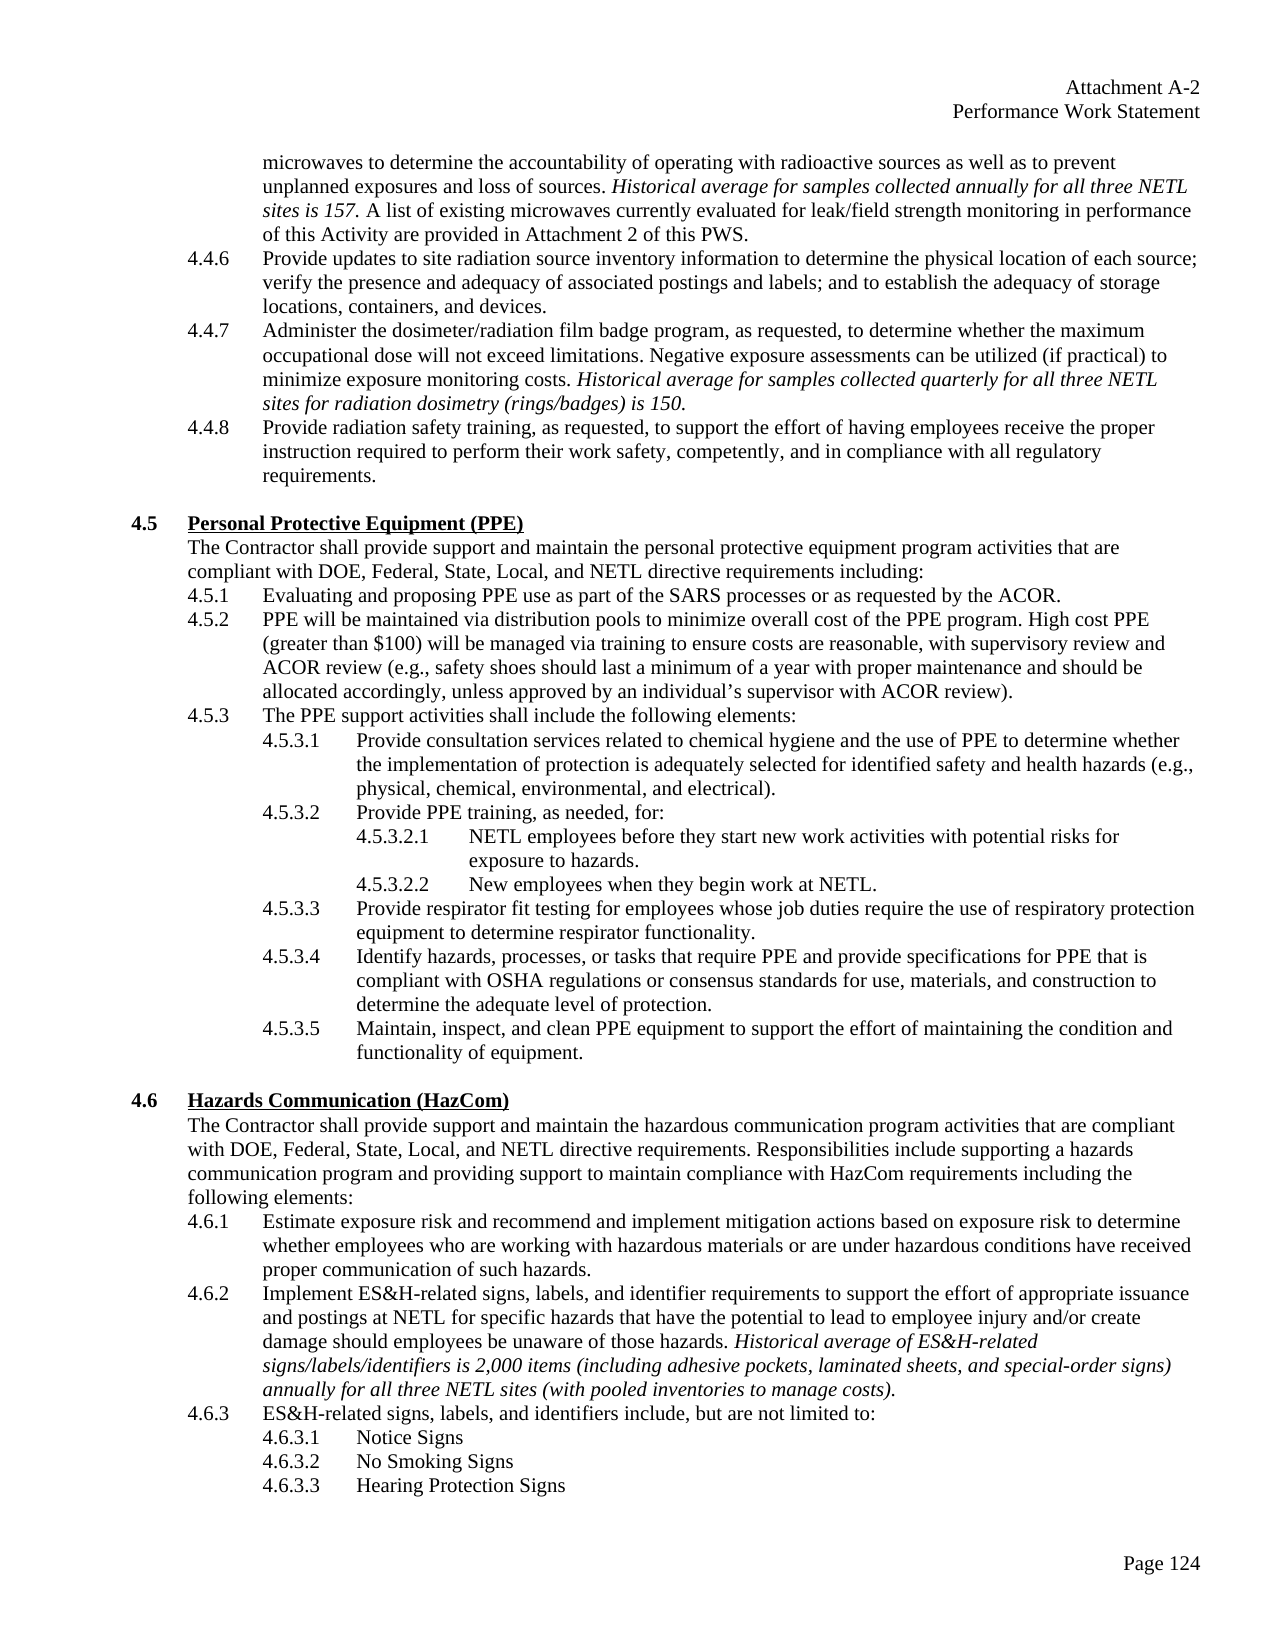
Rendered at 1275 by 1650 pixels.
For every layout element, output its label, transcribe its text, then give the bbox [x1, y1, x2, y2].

list Provide radiation safety training, as requested, to support the effort of having employees receive the proper instruction required to perform their work safety, competently, and in compliance with all regulatory requirements. [187, 415, 1200, 487]
list Identify hazards, processes, or tasks that require PPE and provide specifications for PPE that is compliant with OSHA regulations or consensus standards for use, materials, and construction to determine the adequate level of protection. [262, 944, 1200, 1016]
list Hearing Protection Signs [262, 1473, 1200, 1497]
list No Smoking Signs [262, 1449, 1200, 1473]
list NETL employees before they start new work activities with potential risks for exposure to hazards. [356, 824, 1200, 872]
list Provide respirator fit testing for employees whose job duties require the use of respiratory protection equipment to determine respirator functionality. [262, 896, 1200, 944]
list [187, 150, 1200, 246]
list Provide consultation services related to chemical hygiene and the use of PPE to determine whether the implementation of protection is adequately selected for identified safety and health hazards (e.g., physical, chemical, environmental, and electrical). [262, 727, 1200, 800]
list Administer the dosimeter/radiation film badge program, as requested, to determine whether the maximum occupational dose will not exceed limitations. Negative exposure assessments can be utilized (if practical) to minimize exposure monitoring costs. Historical average for samples collected quarterly for all three NETL sites for radiation dosimetry (rings/badges) is 150. [187, 318, 1200, 415]
list Implement ES&H-related signs, labels, and identifier requirements to support the effort of appropriate issuance and postings at NETL for specific hazards that have the potential to lead to employee injury and/or create damage should employees be unaware of those hazards. Historical average of ES&H-related signs/labels/identifiers is 2,000 items (including adhesive pockets, laminated sheets, and special-order signs) annually for all three NETL sites (with pooled inventories to manage costs). [187, 1281, 1200, 1401]
list ES&H-related signs, labels, and identifiers include, but are not limited to: [187, 1401, 1200, 1425]
list Evaluating and proposing PPE use as part of the SARS processes or as requested by the ACOR. [187, 583, 1200, 607]
list Personal Protective Equipment (PPE) [131, 511, 1200, 535]
text The Contractor shall provide support and maintain the personal protective equipment program activities that are compliant with DOE, Federal, State, Local, and NETL directive requirements including: [187, 535, 1200, 583]
list Provide PPE training, as needed, for: [262, 800, 1200, 824]
list PPE will be maintained via distribution pools to minimize overall cost of the PPE program. High cost PPE (greater than $100) will be managed via training to ensure costs are reasonable, with supervisory review and ACOR review (e.g., safety shoes should last a minimum of a year with proper maintenance and should be allocated accordingly, unless approved by an individual’s supervisor with ACOR review). [187, 607, 1200, 703]
list Hazards Communication (HazCom) [131, 1088, 1200, 1112]
list Notice Signs [262, 1425, 1200, 1449]
list Provide updates to site radiation source inventory information to determine the physical location of each source; verify the presence and adequacy of associated postings and labels; and to establish the adequacy of storage locations, containers, and devices. [187, 246, 1200, 318]
list Maintain, inspect, and clean PPE equipment to support the effort of maintaining the condition and functionality of equipment. [262, 1016, 1200, 1064]
list Estimate exposure risk and recommend and implement mitigation actions based on exposure risk to determine whether employees who are working with hazardous materials or are under hazardous conditions have received proper communication of such hazards. [187, 1209, 1200, 1281]
list New employees when they begin work at NETL. [356, 872, 1200, 896]
text The Contractor shall provide support and maintain the hazardous communication program activities that are compliant with DOE, Federal, State, Local, and NETL directive requirements. Responsibilities include supporting a hazards communication program and providing support to maintain compliance with HazCom requirements including the following elements: [187, 1112, 1200, 1209]
list The PPE support activities shall include the following elements: [187, 703, 1200, 727]
